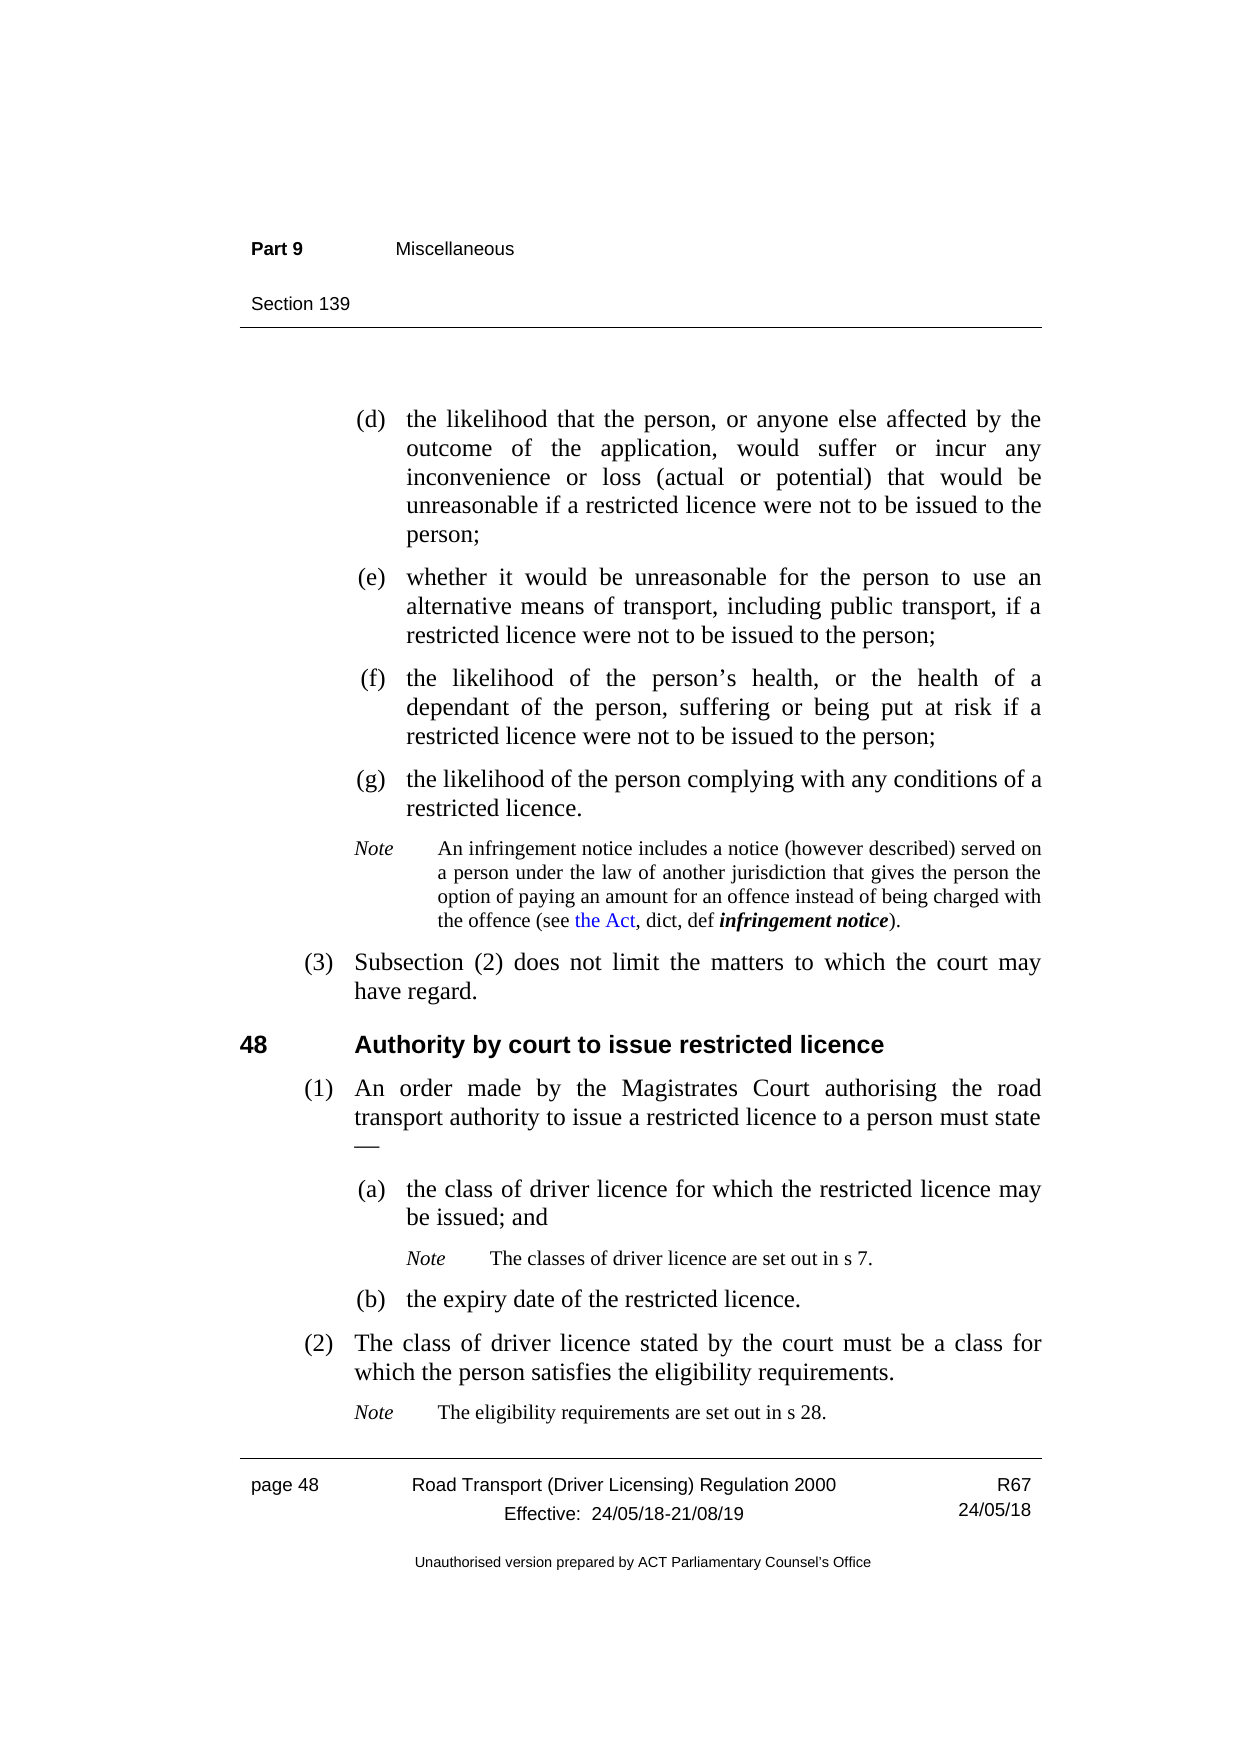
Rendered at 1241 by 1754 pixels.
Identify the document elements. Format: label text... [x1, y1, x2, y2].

text (1) An order made by the authorising the road transport authority to issue a restricted licence to a person must state— [239, 1073, 1042, 1159]
text 48 Authority by court to issue restricted licence [239, 1029, 1042, 1058]
text (f) the likelihood of the person’s health, or the health of a dependant of the person, suffering or being put at risk if a restricted licence were not to be issued to the person; [239, 663, 1042, 749]
text (2) The class of driver licence stated by the court must be a class for which the person satisfies the eligibility requirements. [239, 1328, 1042, 1385]
text (g) the likelihood of the person complying with any conditions of a restricted licence. [239, 764, 1042, 822]
text (d) the likelihood that the person, or anyone else affected by the outcome of the application, would suffer or incur any inconvenience or loss (actual or potential) that would be unreasonable if a restricted licence were not to be issued to the person; [239, 404, 1042, 548]
text (e) whether it would be unreasonable for the person to use an alternative means of transport, including public transport, if a restricted licence were not to be issued to the person; [239, 562, 1042, 649]
text Note An infringement notice includes a notice (however described) served on a person under the law of another jurisdiction that gives the person the option of paying an amount for an offence instead of being charged with the offence (see the Act, dict, def infringement notice). [354, 836, 1042, 932]
text (a) the class of driver licence for which the restricted licence may be issued; and [239, 1174, 1042, 1231]
text Note The classes of driver licence are set out in s 7. [406, 1246, 1042, 1270]
text Note The eligibility requirements are set out in s 28. [354, 1400, 1042, 1424]
text (3) Subsection (2) does not limit the matters to which the court may have regard. [239, 947, 1042, 1004]
text (b) the expiry date of the restricted licence. [239, 1284, 1042, 1313]
